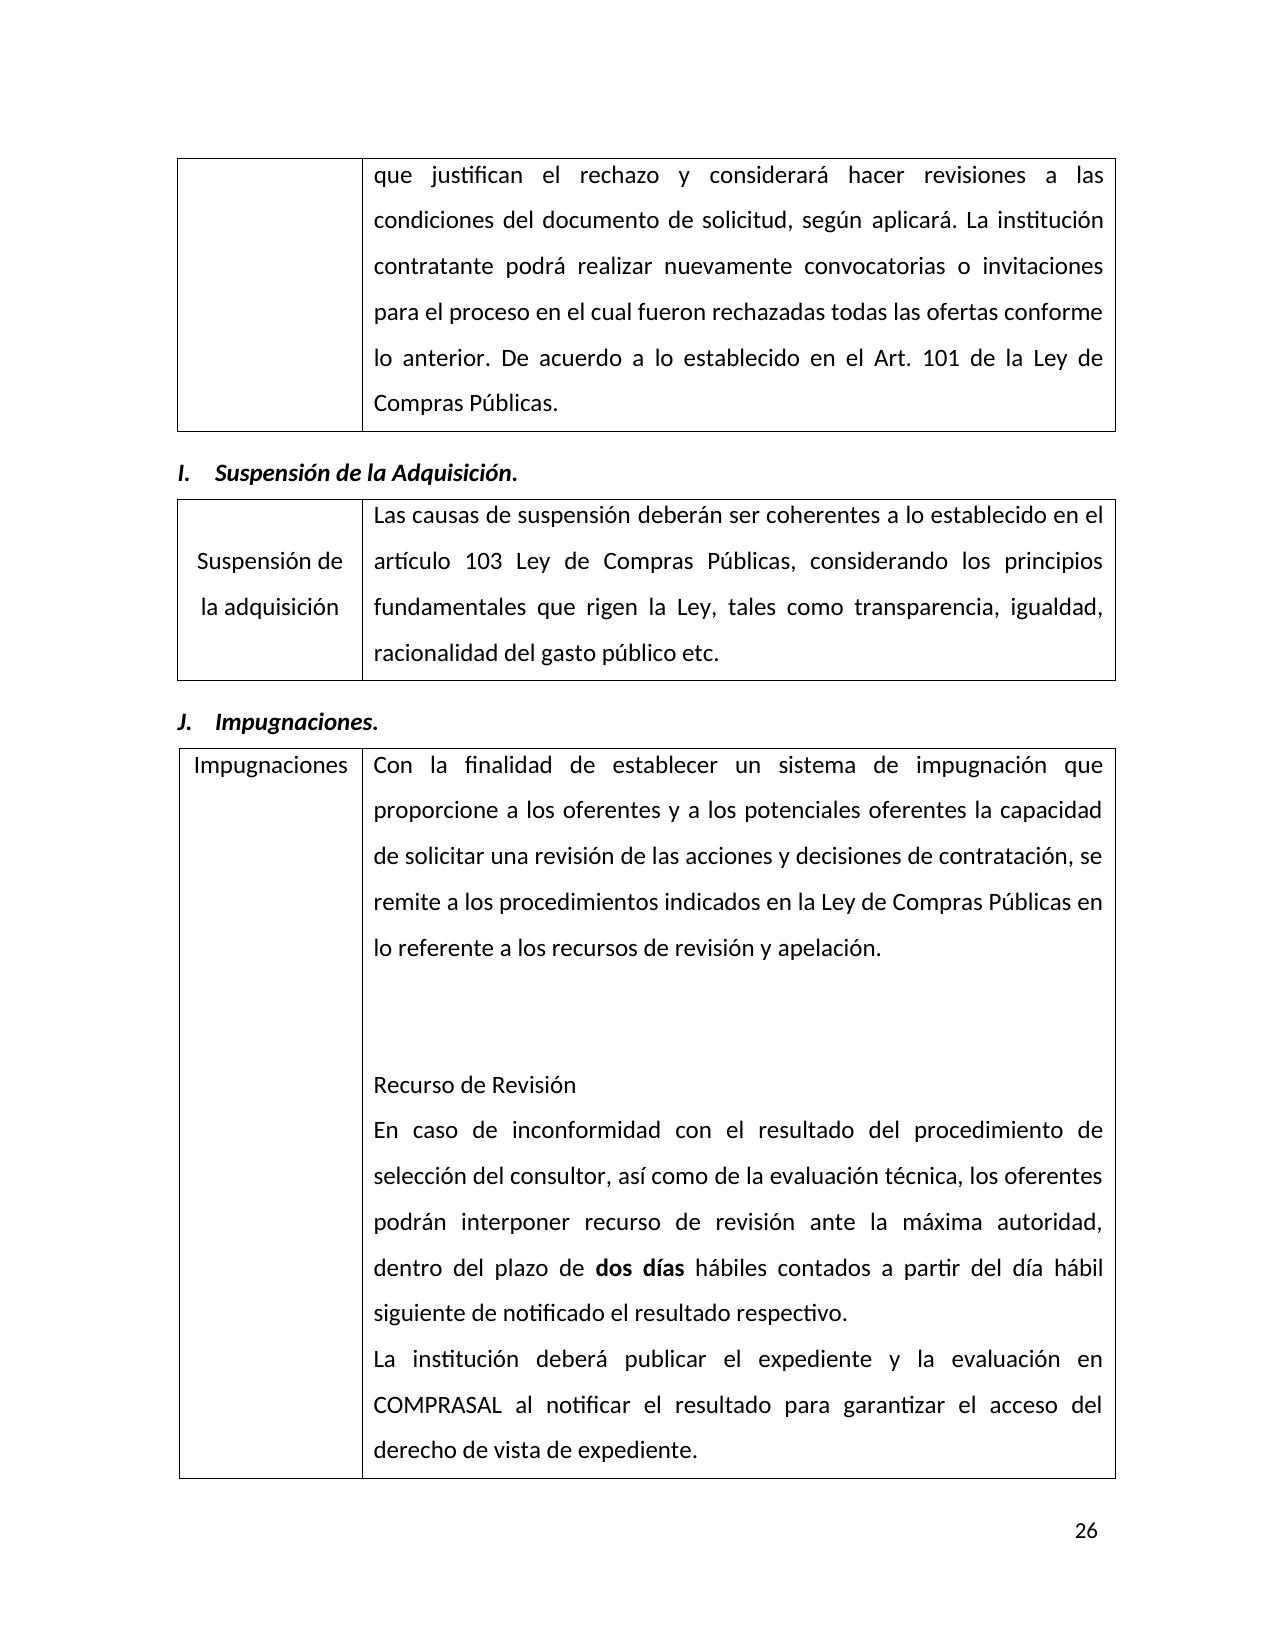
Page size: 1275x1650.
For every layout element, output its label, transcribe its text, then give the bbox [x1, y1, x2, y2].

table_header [363, 749, 1115, 1478]
table_header Suspensión de la adquisición [178, 500, 362, 680]
table_header Impugnaciones [180, 749, 362, 1478]
table_header Las causas de suspensión deberán ser coherentes a lo establecido en el artículo 103 Ley de Compras Públicas, considerando los principios fundamentales que rigen la Ley, tales como transparencia, igualdad, racionalidad del gasto público etc. [363, 500, 1115, 680]
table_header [363, 159, 1115, 431]
subtitle Impugnaciones. [177, 706, 1098, 737]
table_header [178, 159, 362, 431]
subtitle Suspensión de la Adquisición. [177, 457, 1098, 488]
